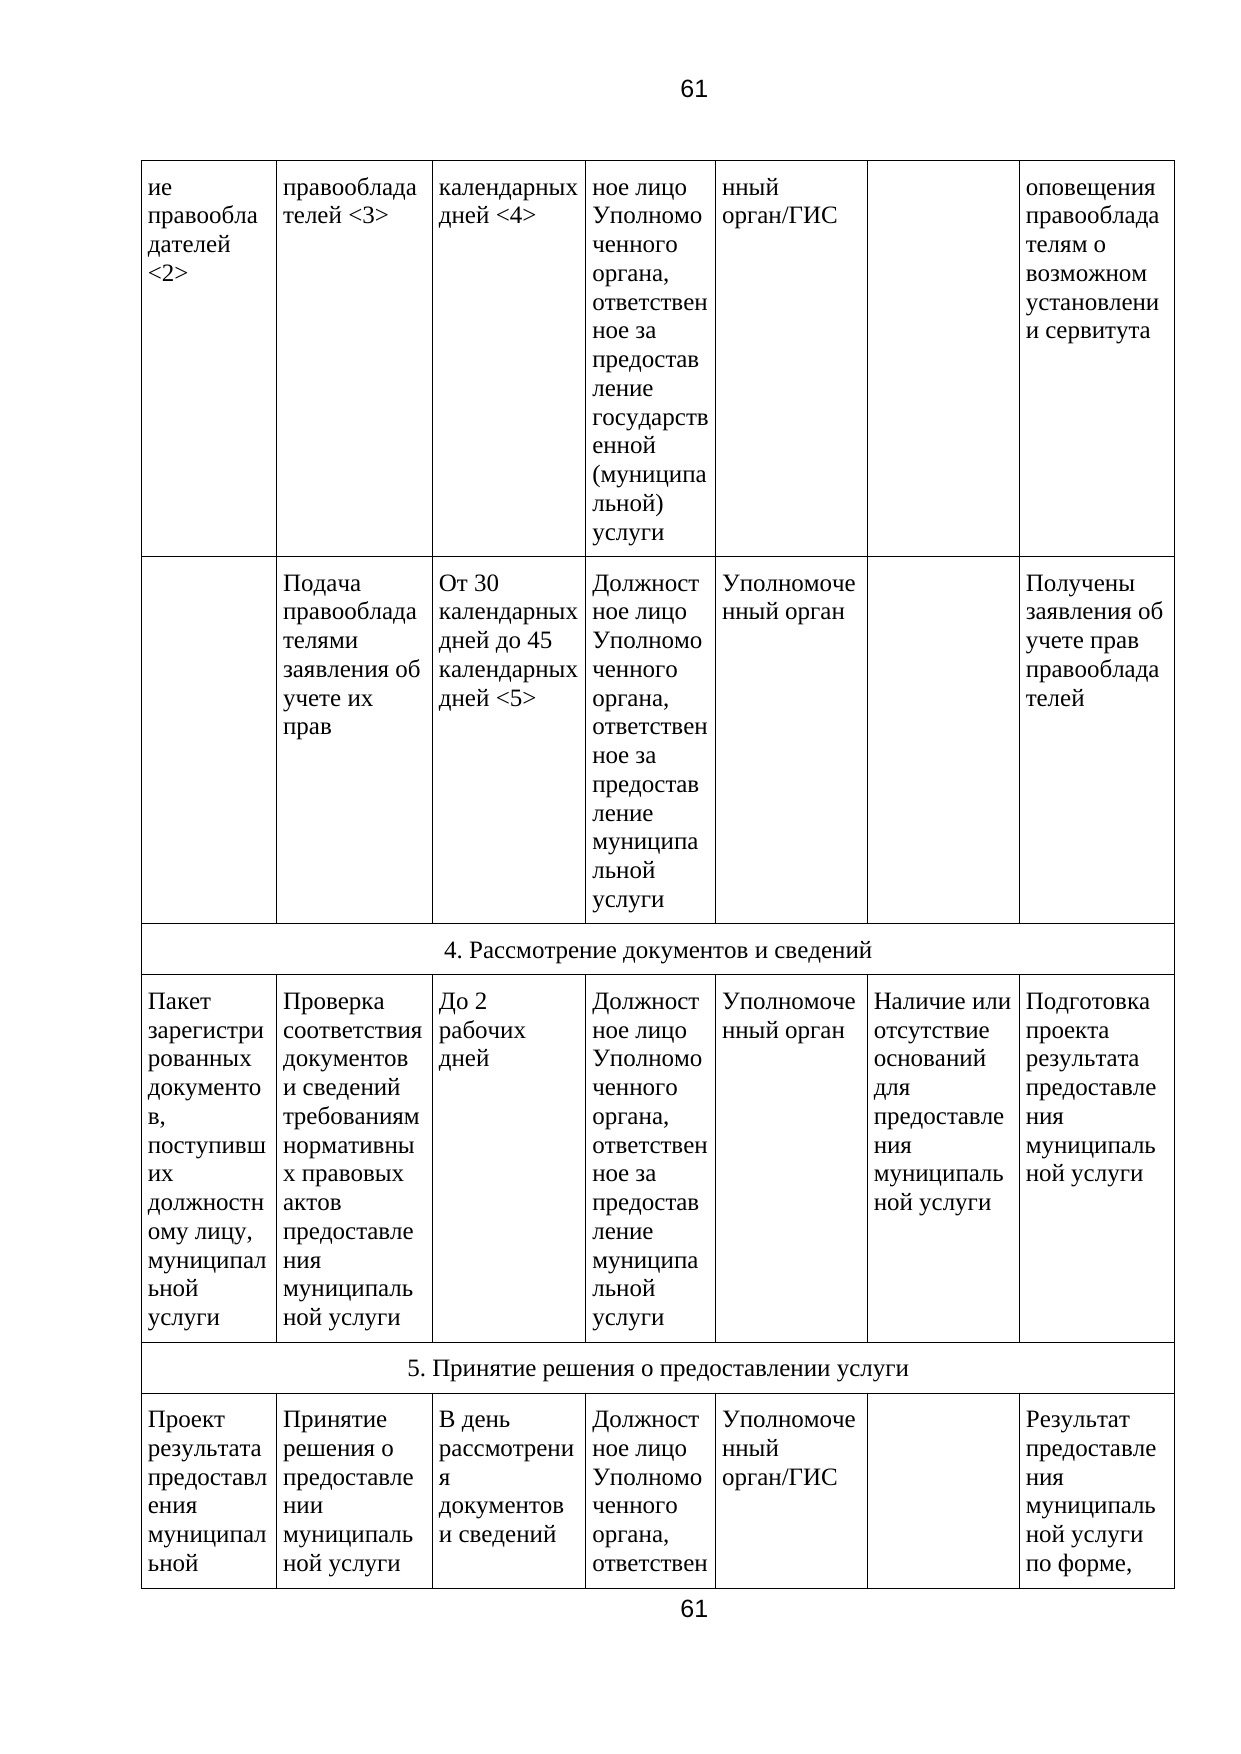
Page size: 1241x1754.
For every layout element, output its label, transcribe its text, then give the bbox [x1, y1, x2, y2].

table_cell [868, 1394, 1019, 1587]
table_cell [433, 161, 585, 556]
table_cell Уполномоченный орган [716, 557, 867, 923]
table_cell [868, 557, 1019, 923]
table_cell Проверка соответствия документов и сведений требованиям нормативных правовых актов предоставления муниципальной услуги [277, 975, 432, 1342]
table_cell Подача правообладателями заявления об учете их прав [277, 557, 432, 923]
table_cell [716, 1394, 867, 1587]
table_cell [868, 161, 1019, 556]
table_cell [716, 161, 867, 556]
table_cell Должностное лицо Уполномоченного органа, ответственное за предоставление муниципальной услуги [586, 975, 715, 1342]
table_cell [277, 1394, 432, 1587]
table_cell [586, 161, 715, 556]
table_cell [142, 161, 276, 556]
table_cell Пакет зарегистрированных документов, поступивших должностному лицу, муниципальной услуги [142, 975, 276, 1342]
table_cell От 30 календарных дней до 45 календарных дней <5> [433, 557, 585, 923]
table_cell [142, 557, 276, 923]
table_cell 4. Рассмотрение документов и сведений [142, 924, 1174, 974]
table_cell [1020, 1394, 1174, 1587]
table_cell Получены заявления об учете прав правообладателей [1020, 557, 1174, 923]
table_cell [142, 1394, 276, 1587]
table_cell 5. Принятие решения о предоставлении услуги [142, 1343, 1174, 1393]
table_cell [277, 161, 432, 556]
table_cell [1020, 161, 1174, 556]
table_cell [586, 1394, 715, 1587]
table_cell Уполномоченный орган [716, 975, 867, 1342]
table_cell Должностное лицо Уполномоченного органа, ответственное за предоставление муниципальной услуги [586, 557, 715, 923]
table_cell Подготовка проекта результата предоставления муниципальной услуги [1020, 975, 1174, 1342]
table_cell До 2 рабочих дней [433, 975, 585, 1342]
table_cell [433, 1394, 585, 1587]
table_cell Наличие или отсутствие оснований для предоставления муниципальной услуги [868, 975, 1019, 1342]
